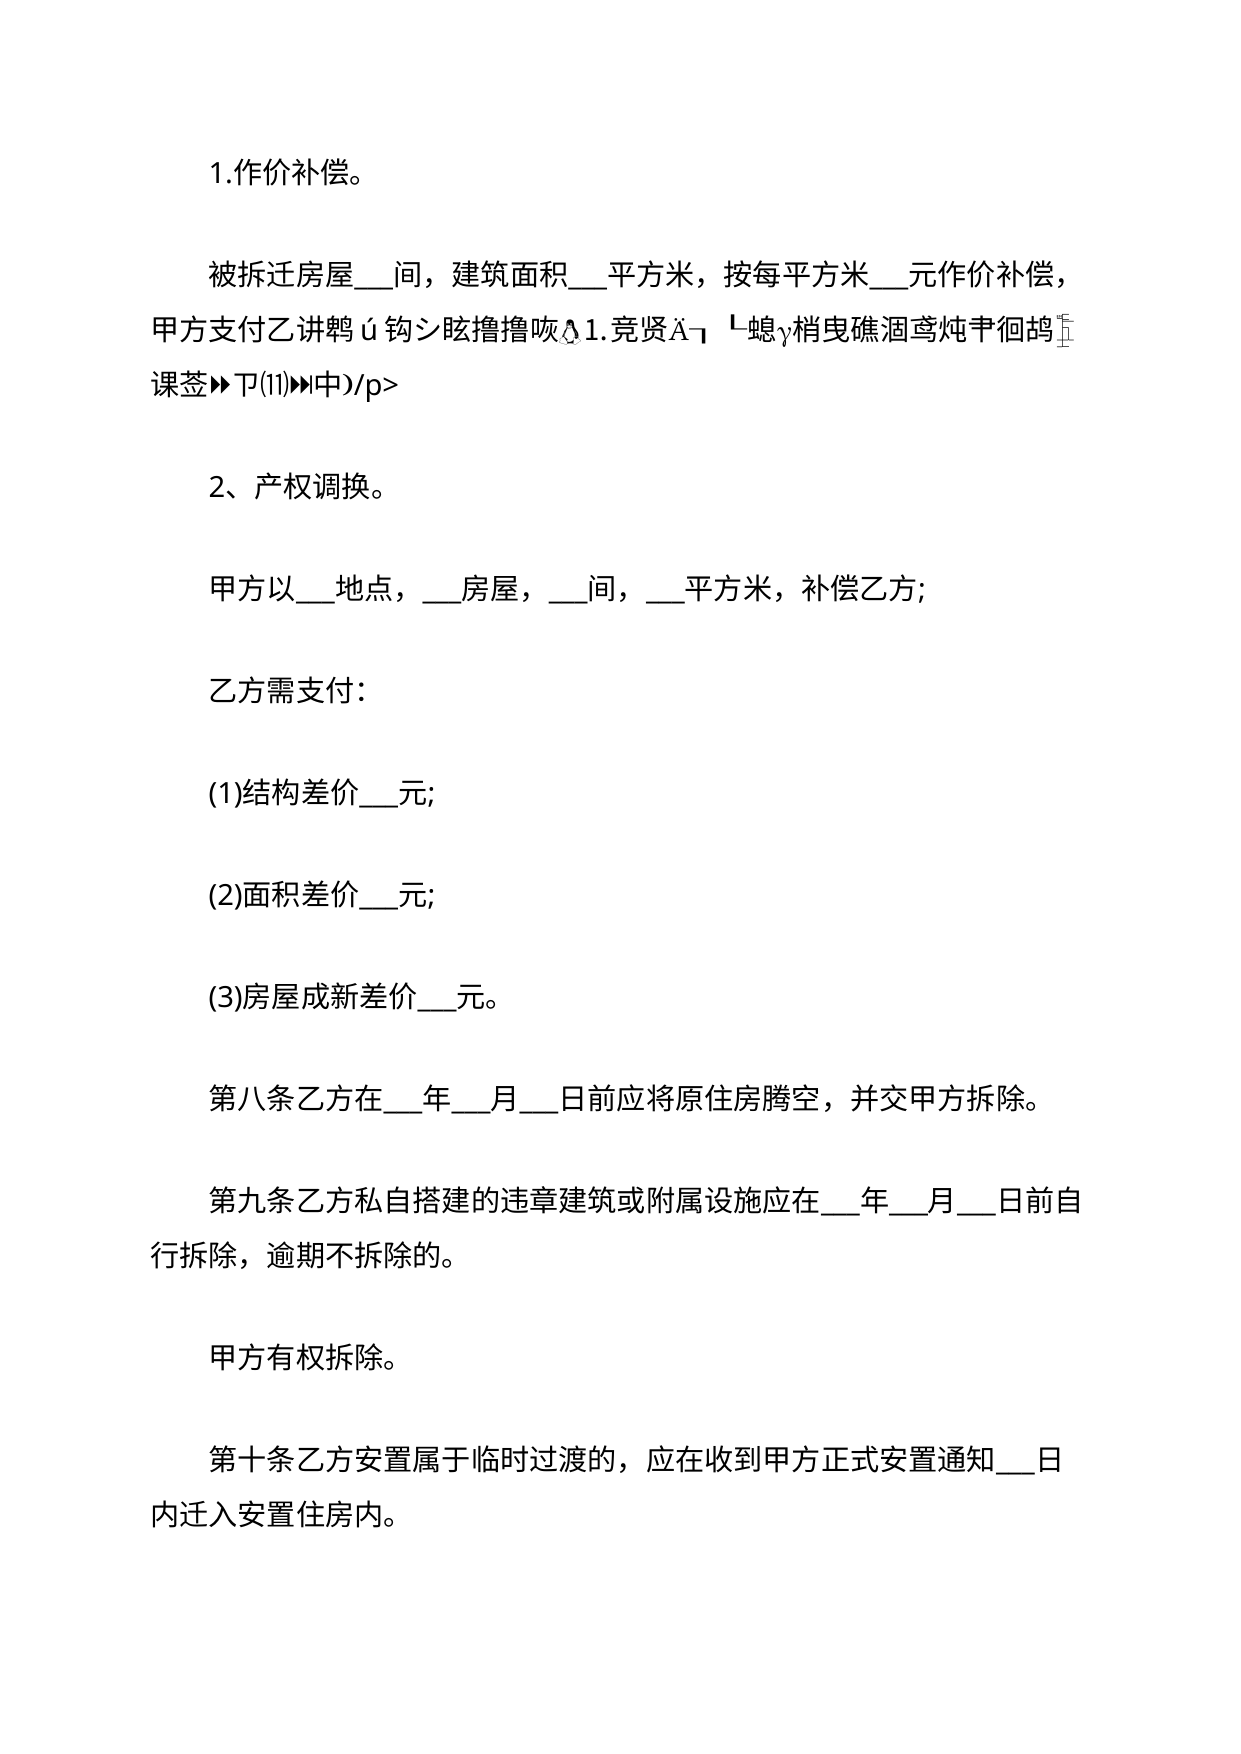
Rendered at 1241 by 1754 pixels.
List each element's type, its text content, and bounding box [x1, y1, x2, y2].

text 第八条乙方在___年___月___日前应将原住房腾空，并交甲方拆除。 [150, 1076, 1090, 1118]
text 被拆迁房屋___间，建筑面积___平方米，按每平方米___元作价补偿，甲方支付乙讲鹎ú钩シ眩撸撸咴⒈竞贤┒┖螅梢曳礁涸鸢炖肀徊鸪课莶ㄗ⑾中/p> [150, 252, 1090, 404]
text 甲方有权拆除。 [150, 1334, 1090, 1377]
text 第九条乙方私自搭建的违章建筑或附属设施应在___年___月___日前自行拆除，逾期不拆除的。 [150, 1178, 1090, 1275]
text 1.作价补偿。 [150, 150, 1090, 192]
text 乙方需支付： [150, 668, 1090, 710]
text 甲方以___地点，___房屋，___间，___平方米，补偿乙方; [150, 566, 1090, 608]
text (2)面积差价___元; [150, 872, 1090, 914]
text 2、产权调换。 [150, 464, 1090, 506]
text (3)房屋成新差价___元。 [150, 974, 1090, 1016]
text (1)结构差价___元; [150, 770, 1090, 812]
text 第十条乙方安置属于临时过渡的，应在收到甲方正式安置通知___日内迁入安置住房内。 [150, 1436, 1090, 1533]
